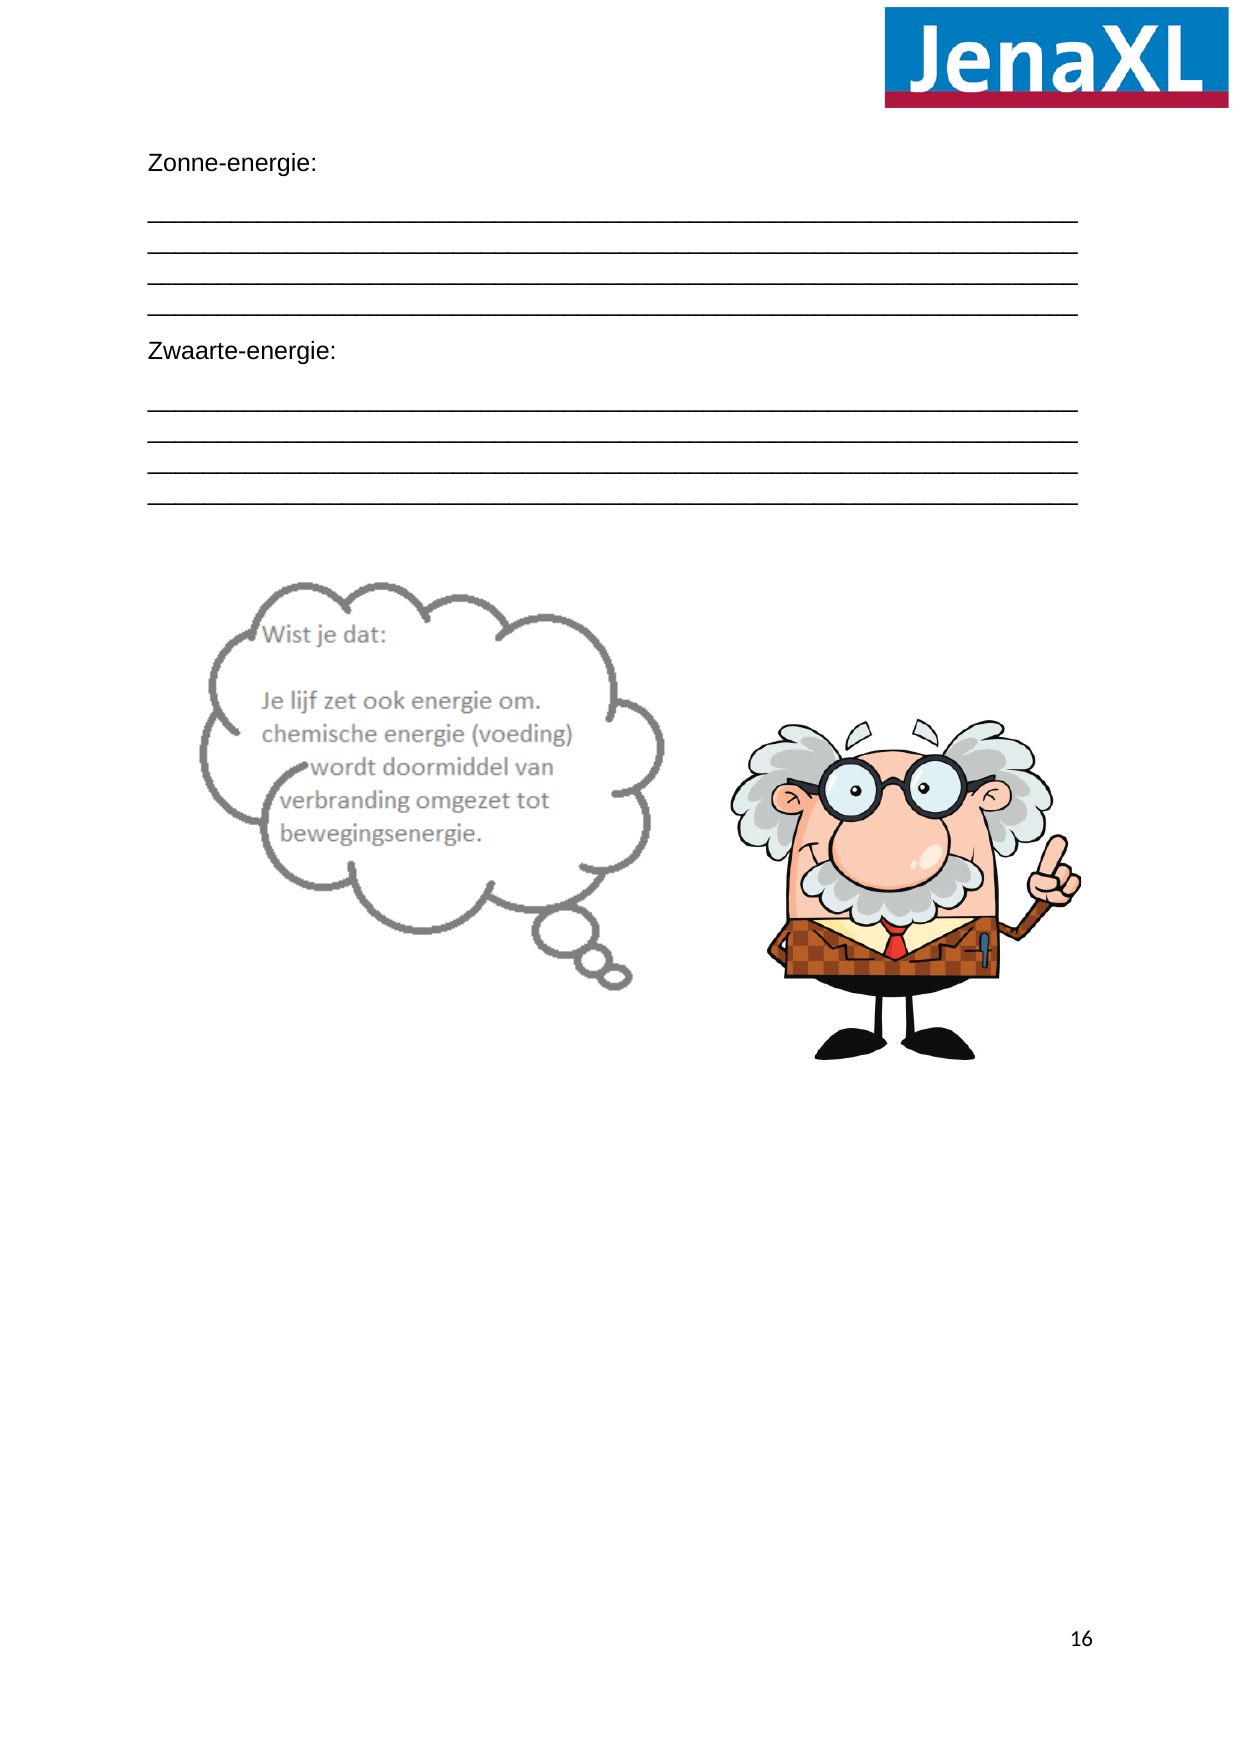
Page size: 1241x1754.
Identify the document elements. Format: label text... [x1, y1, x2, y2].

picture [147, 569, 1082, 1060]
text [148, 195, 1093, 317]
text Zonne-energie: [148, 148, 1093, 176]
picture [884, 7, 1229, 108]
text Zwaarte-energie: [148, 336, 1093, 365]
